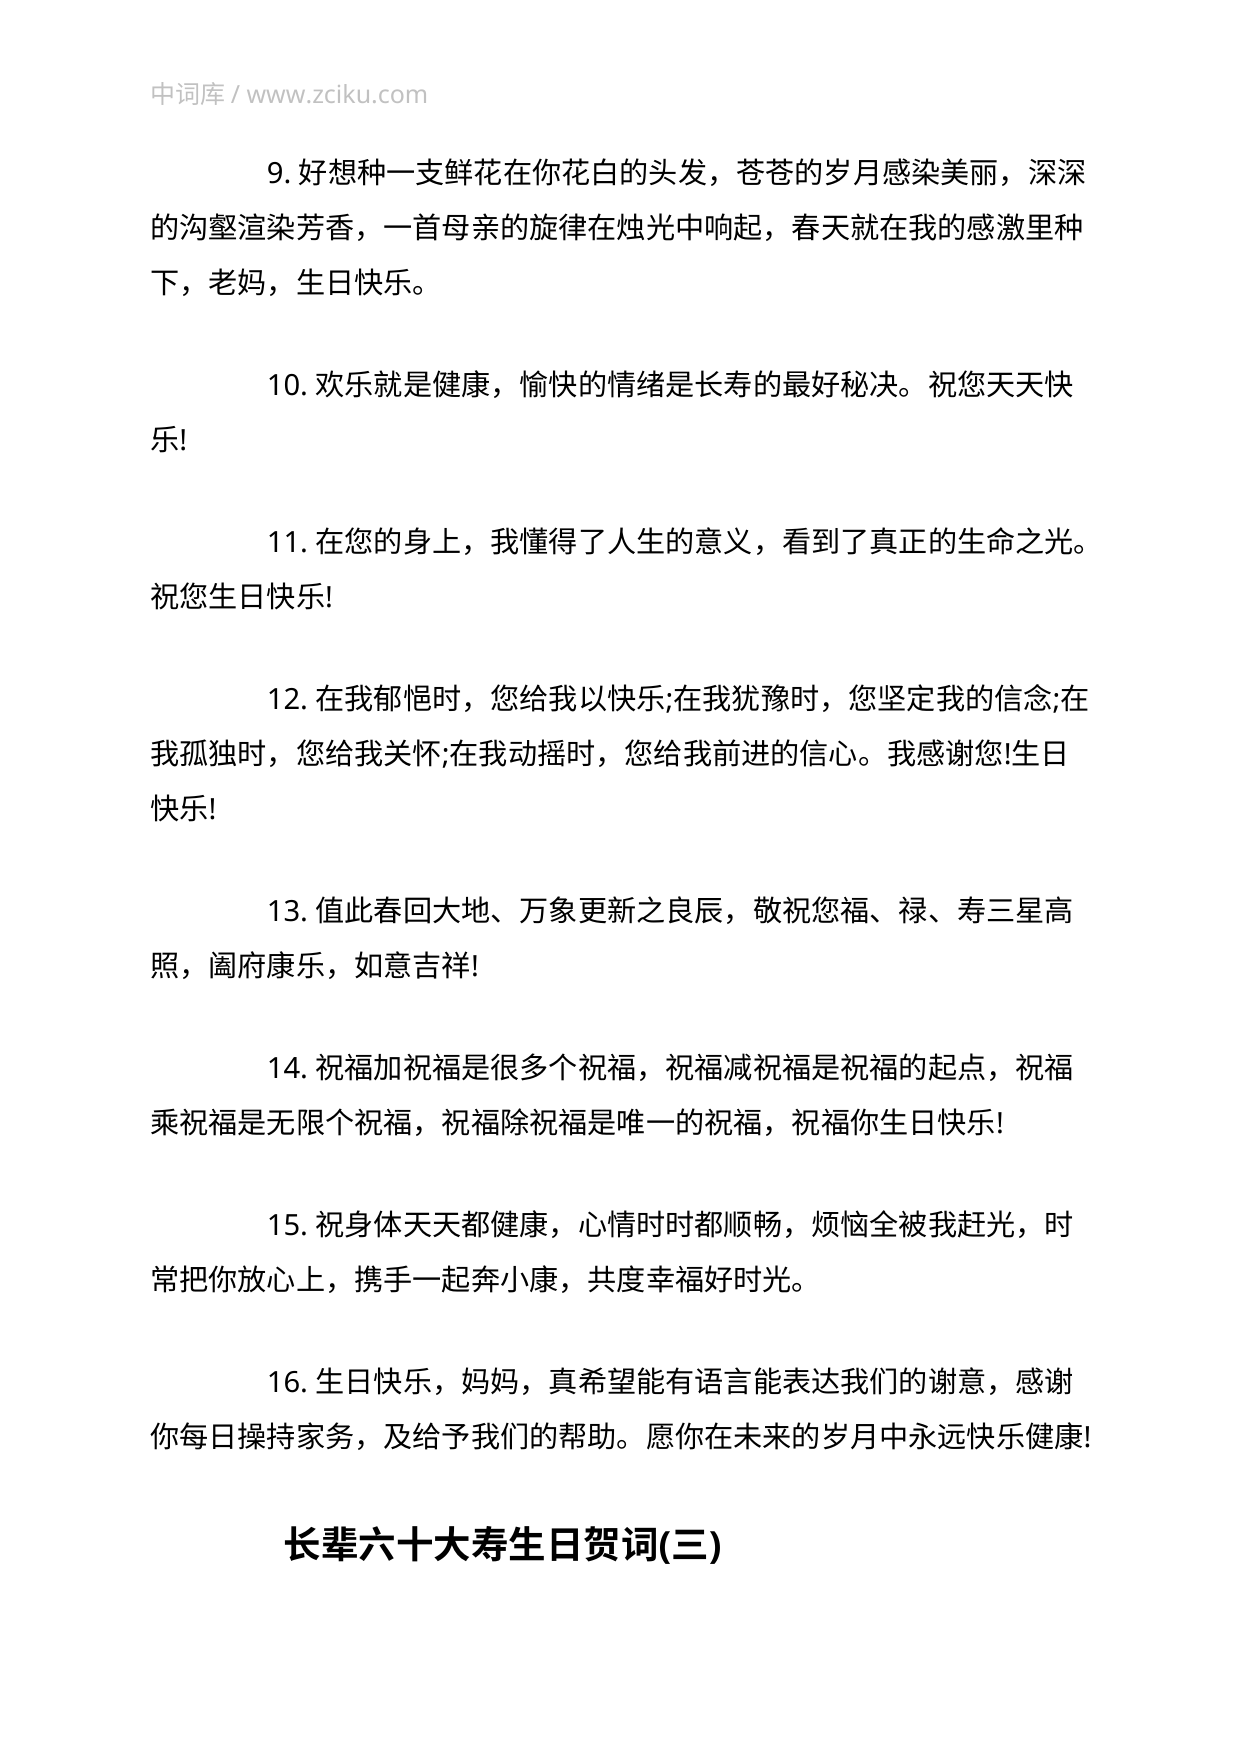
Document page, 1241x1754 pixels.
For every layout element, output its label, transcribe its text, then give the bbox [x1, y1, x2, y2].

text 12. 在我郁悒时，您给我以快乐;在我犹豫时，您坚定我的信念;在我孤独时，您给我关怀;在我动摇时，您给我前进的信心。我感谢您!生日快乐! [150, 676, 1090, 828]
text 13. 值此春回大地、万象更新之良辰，敬祝您福、禄、寿三星高照，阖府康乐，如意吉祥! [150, 888, 1090, 985]
text 16. 生日快乐，妈妈，真希望能有语言能表达我们的谢意，感谢你每日操持家务，及给予我们的帮助。愿你在未来的岁月中永远快乐健康! [150, 1358, 1090, 1456]
text 15. 祝身体天天都健康，心情时时都顺畅，烦恼全被我赶光，时常把你放心上，携手一起奔小康，共度幸福好时光。 [150, 1202, 1090, 1299]
text 长辈六十大寿生日贺词(三) [150, 1515, 1090, 1570]
text 11. 在您的身上，我懂得了人生的意义，看到了真正的生命之光。祝您生日快乐! [150, 519, 1090, 616]
text 9. 好想种一支鲜花在你花白的头发，苍苍的岁月感染美丽，深深的沟壑渲染芳香，一首母亲的旋律在烛光中响起，春天就在我的感激里种下，老妈，生日快乐。 [150, 150, 1090, 302]
text 14. 祝福加祝福是很多个祝福，祝福减祝福是祝福的起点，祝福乘祝福是无限个祝福，祝福除祝福是唯一的祝福，祝福你生日快乐! [150, 1044, 1090, 1142]
text 10. 欢乐就是健康，愉快的情绪是长寿的最好秘决。祝您天天快乐! [150, 362, 1090, 459]
